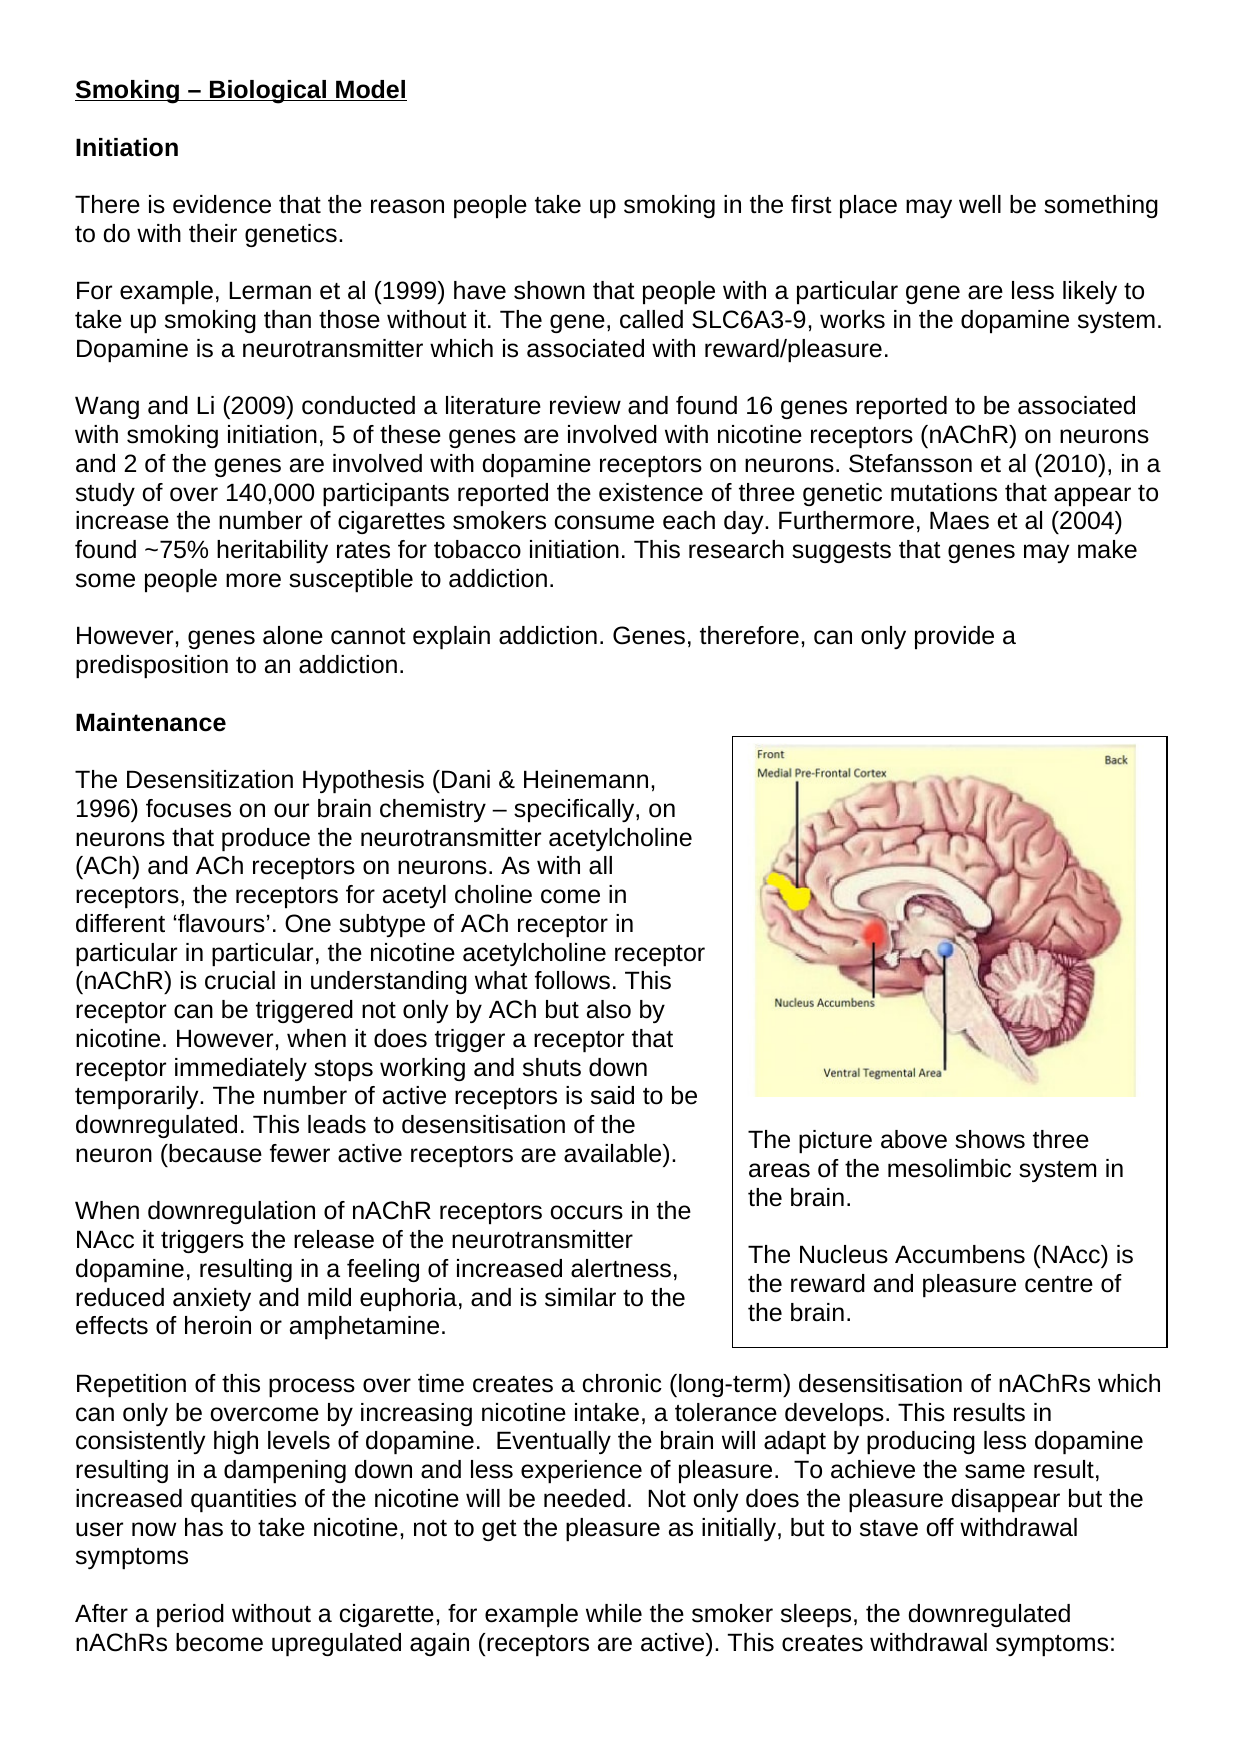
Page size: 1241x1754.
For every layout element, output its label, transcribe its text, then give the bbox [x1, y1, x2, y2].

text Initiation [75, 132, 1165, 161]
text Smoking – Biological Model [75, 75, 1165, 104]
text The Desensitization Hypothesis (Dani & Heinemann, 1996) focuses on our brain chemistry – specifically, on neurons that produce the neurotransmitter acetylcholine (ACh) and ACh receptors on neurons. As with all receptors, the receptors for acetyl choline come in different ‘flavours’. One subtype of ACh receptor in particular in particular, the nicotine acetylcholine receptor (nAChR) is crucial in understanding what follows. This receptor can be triggered not only by ACh but also by nicotine. However, when it does trigger a receptor that receptor immediately stops working and shuts down temporarily. The number of active receptors is said to be downregulated. This leads to desensitisation of the neuron (because fewer active receptors are available). [75, 765, 732, 1167]
text Maintenance [75, 707, 1165, 736]
text There is evidence that the reason people take up smoking in the first place may well be something to do with their genetics. [75, 190, 1165, 247]
text For example, Lerman et al (1999) have shown that people with a particular gene are less likely to take up smoking than those without it. The gene, called SLC6A3-9, works in the dopamine system. Dopamine is a neurotransmitter which is associated with reward/pleasure. [75, 276, 1165, 362]
picture [747, 743, 1148, 1097]
text Repetition of this process over time creates a chronic (long-term) desensitisation of nAChRs which can only be overcome by increasing nicotine intake, a tolerance develops. This results in consistently high levels of dopamine. Eventually the brain will adapt by producing less dopamine resulting in a dampening down and less experience of pleasure. To achieve the same result, increased quantities of the nicotine will be needed. Not only does the pleasure disappear but the user now has to take nicotine, not to get the pleasure as initially, but to stave off withdrawal symptoms [75, 1369, 1165, 1570]
text When downregulation of nAChR receptors occurs in the NAcc it triggers the release of the neurotransmitter dopamine, resulting in a feeling of increased alertness, reduced anxiety and mild euphoria, and is similar to the effects of heroin or amphetamine. [75, 1196, 732, 1340]
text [75, 1599, 1165, 1656]
text Wang and Li (2009) conducted a literature review and found 16 genes reported to be associated with smoking initiation, 5 of these genes are involved with nicotine receptors (nAChR) on neurons and 2 of the genes are involved with dopamine receptors on neurons. Stefansson et al (2010), in a study of over 140,000 participants reported the existence of three genetic mutations that appear to increase the number of cigarettes smokers consume each day. Furthermore, Maes et al (2004) found ~75% heritability rates for tobacco initiation. This research suggests that genes may make some people more susceptible to addiction. [75, 391, 1165, 592]
text However, genes alone cannot explain addiction. Genes, therefore, can only provide a predisposition to an addiction. [75, 621, 1165, 679]
